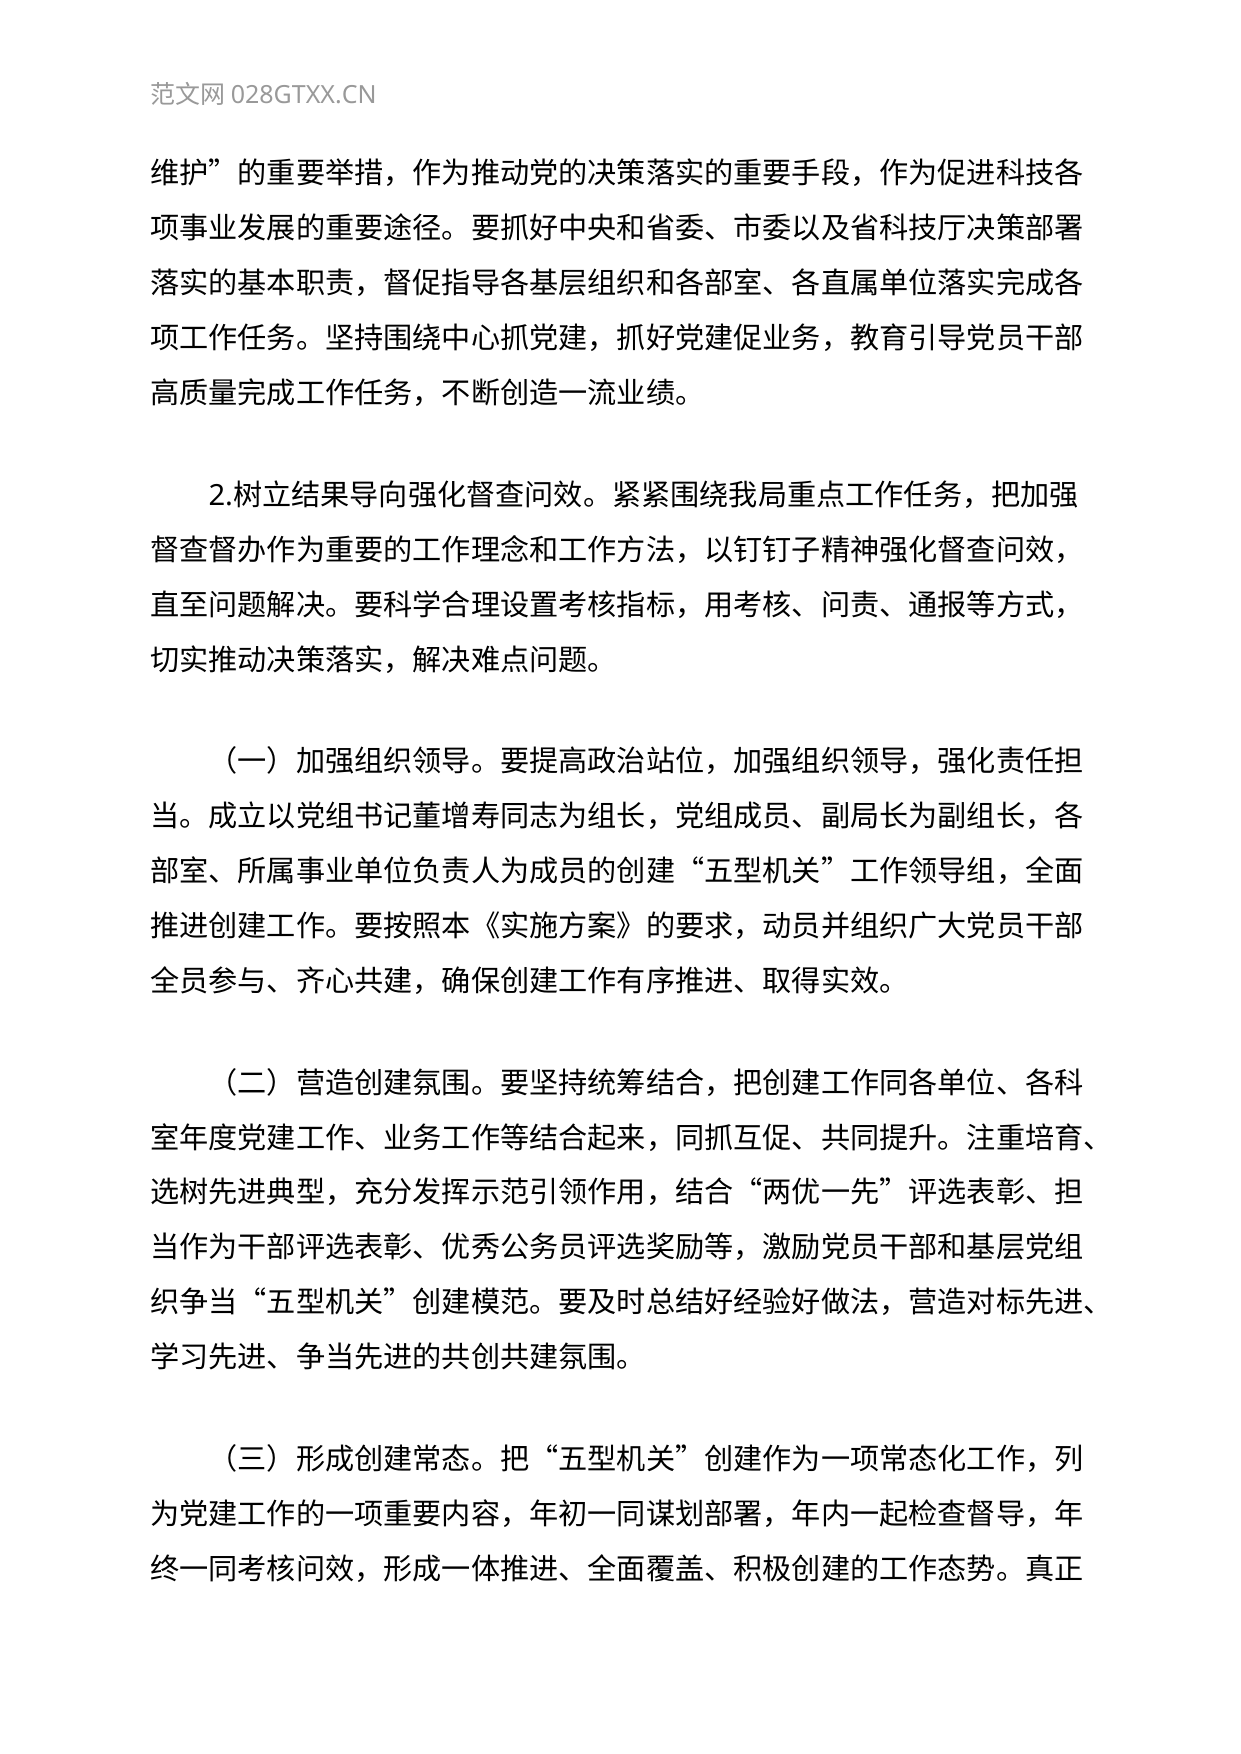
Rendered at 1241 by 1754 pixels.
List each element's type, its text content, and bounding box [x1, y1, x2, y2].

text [150, 1436, 1090, 1588]
text （一）加强组织领导。要提高政治站位，加强组织领导，强化责任担当。成立以党组书记董增寿同志为组长，党组成员、副局长为副组长，各部室、所属事业单位负责人为成员的创建“五型机关”工作领导组，全面推进创建工作。要按照本《实施方案》的要求，动员并组织广大党员干部全员参与、齐心共建，确保创建工作有序推进、取得实效。 [150, 738, 1090, 1000]
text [150, 150, 1090, 412]
text （二）营造创建氛围。要坚持统筹结合，把创建工作同各单位、各科室年度党建工作、业务工作等结合起来，同抓互促、共同提升。注重培育、选树先进典型，充分发挥示范引领作用，结合“两优一先”评选表彰、担当作为干部评选表彰、优秀公务员评选奖励等，激励党员干部和基层党组织争当“五型机关”创建模范。要及时总结好经验好做法，营造对标先进、学习先进、争当先进的共创共建氛围。 [150, 1059, 1090, 1376]
text 2.树立结果导向强化督查问效。紧紧围绕我局重点工作任务，把加强督查督办作为重要的工作理念和工作方法，以钉钉子精神强化督查问效，直至问题解决。要科学合理设置考核指标，用考核、问责、通报等方式，切实推动决策落实，解决难点问题。 [150, 471, 1090, 678]
